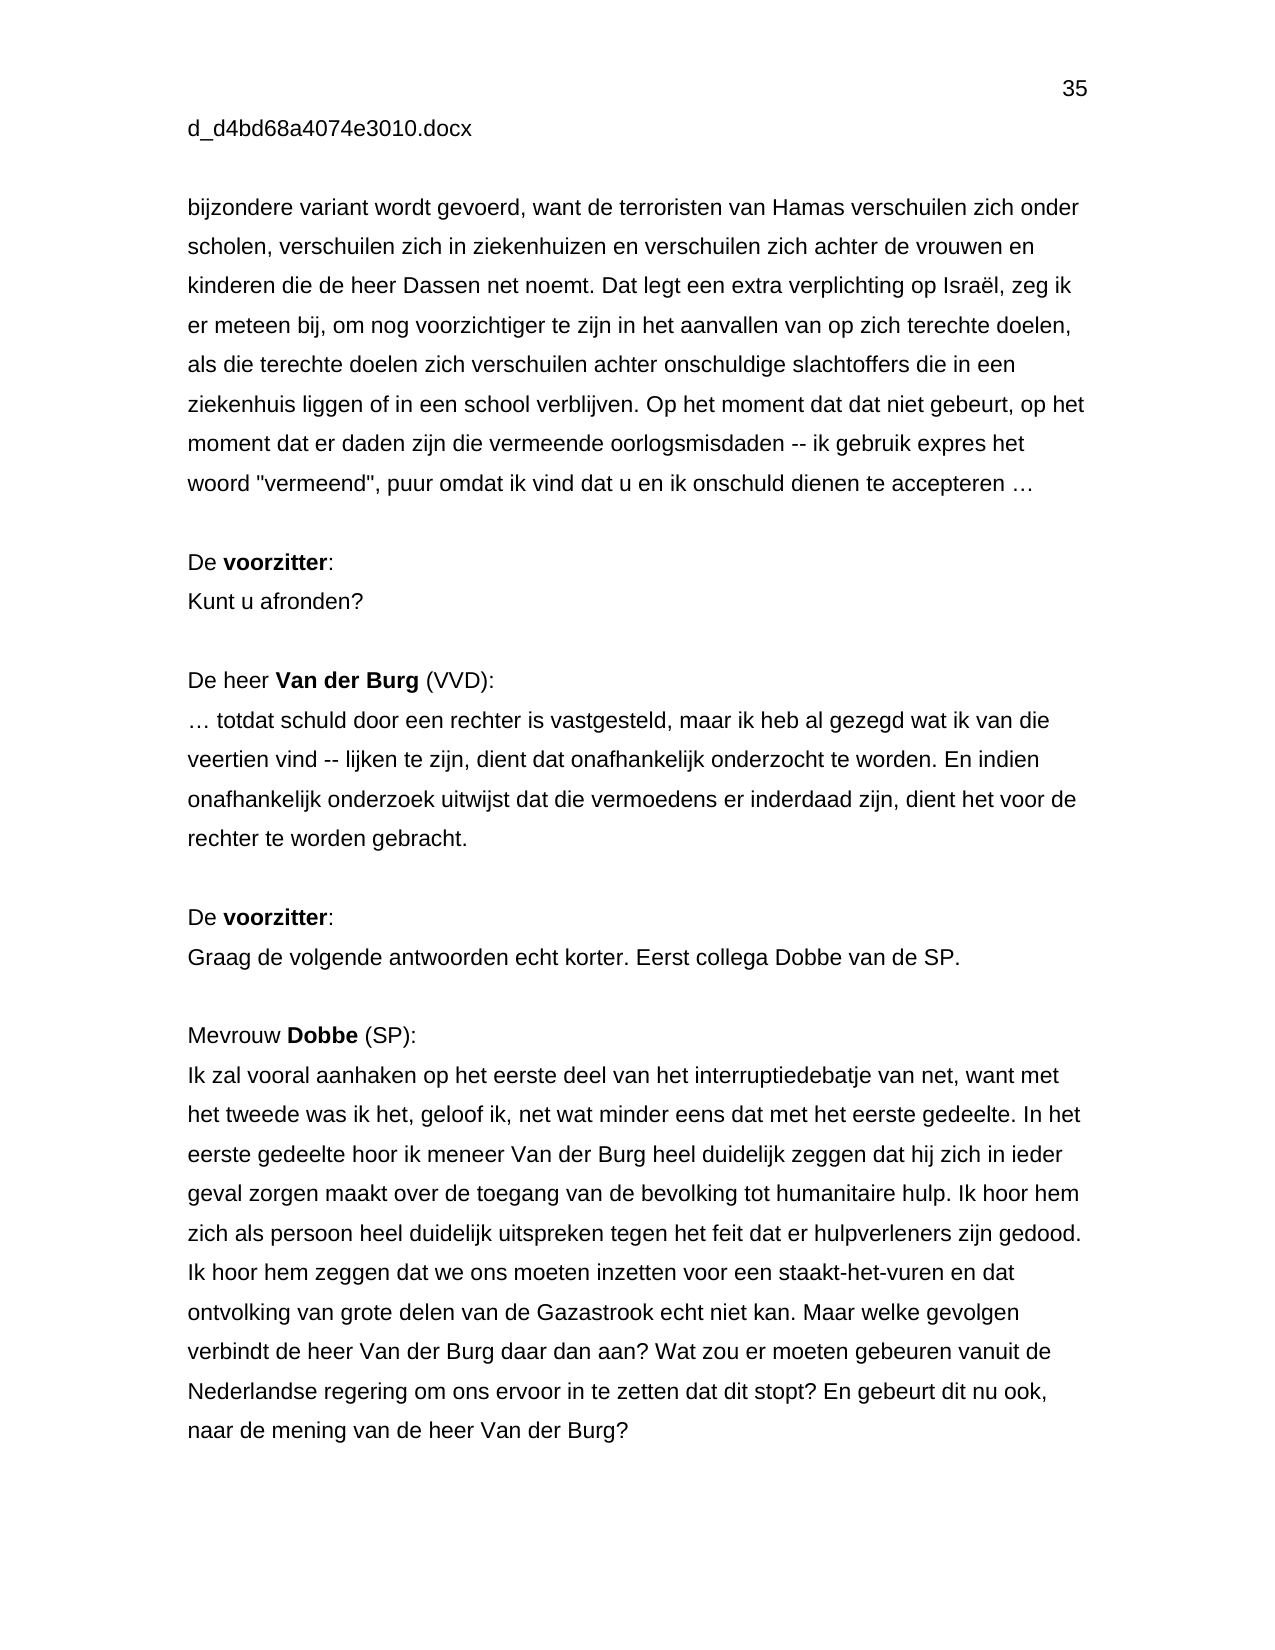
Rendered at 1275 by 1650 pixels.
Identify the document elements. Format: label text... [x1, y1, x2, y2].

text … totdat schuld door een rechter is vastgesteld, maar ik heb al gezegd wat ik van die veertien vind -- lijken te zijn, dient dat onafhankelijk onderzocht te worden. En indien onafhankelijk onderzoek uitwijst dat die vermoedens er inderdaad zijn, dient het voor de rechter te worden gebracht. [187, 707, 1087, 851]
text Ik zal vooral aanhaken op het eerste deel van het interruptiedebatje van net, want met het tweede was ik het, geloof ik, net wat minder eens dat met het eerste gedeelte. In het eerste gedeelte hoor ik meneer Van der Burg heel duidelijk zeggen dat hij zich in ieder geval zorgen maakt over de toegang van de bevolking tot humanitaire hulp. Ik hoor hem zich als persoon heel duidelijk uitspreken tegen het feit dat er hulpverleners zijn gedood. Ik hoor hem zeggen dat we ons moeten inzetten voor een staakt-het-vuren en dat ontvolking van grote delen van de Gazastrook echt niet kan. Maar welke gevolgen verbindt de heer Van der Burg daar dan aan? Wat zou er moeten gebeuren vanuit de Nederlandse regering om ons ervoor in te zetten dat dit stopt? En gebeurt dit nu ook, naar de mening van de heer Van der Burg? [187, 1062, 1087, 1444]
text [187, 193, 1087, 496]
text De voorzitter: [187, 549, 1087, 575]
text De heer Van der Burg (VVD): [187, 667, 1087, 693]
text Graag de volgende antwoorden echt korter. Eerst collega Dobbe van de SP. [187, 943, 1087, 970]
text De voorzitter: [187, 904, 1087, 930]
text Mevrouw Dobbe (SP): [187, 1022, 1087, 1049]
text Kunt u afronden? [187, 588, 1087, 614]
